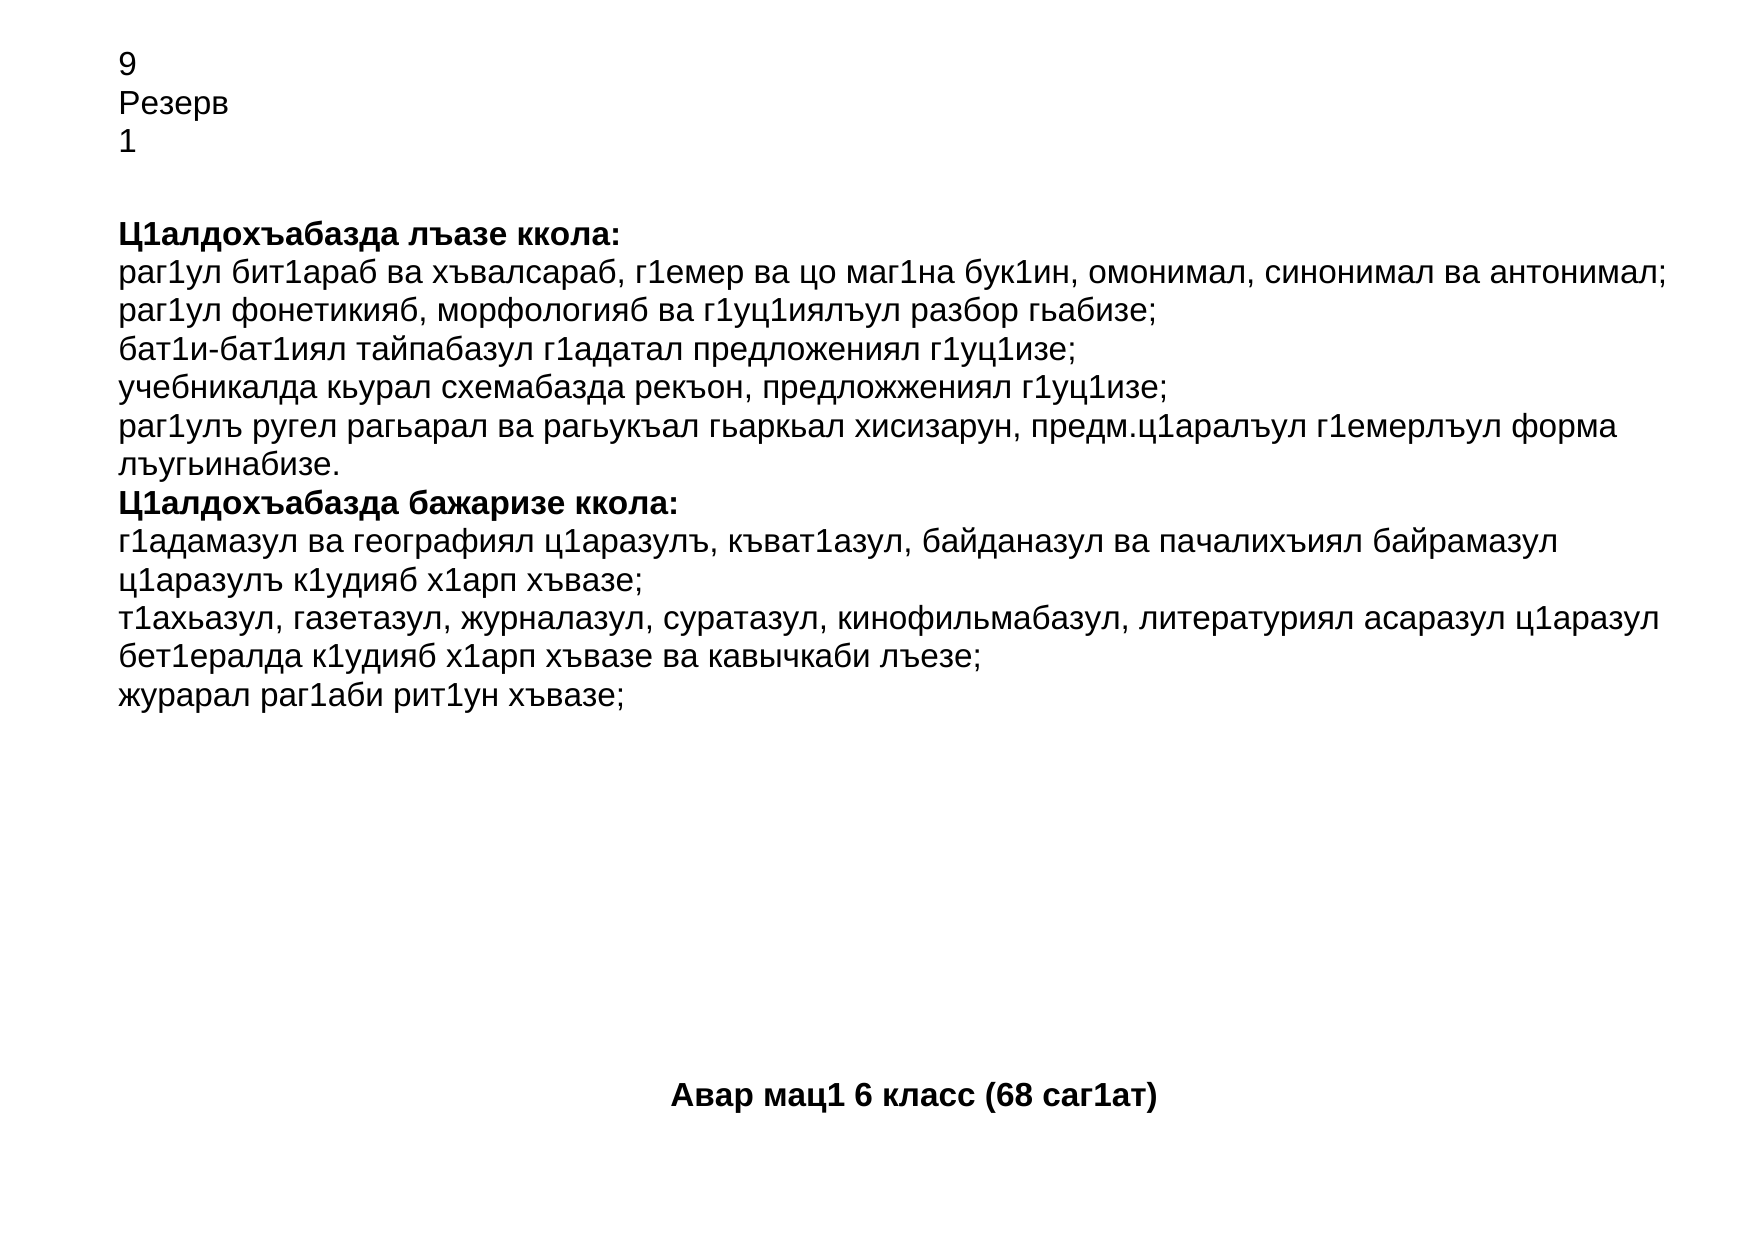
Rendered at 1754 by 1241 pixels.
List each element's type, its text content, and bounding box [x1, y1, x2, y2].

text Авар мац1 6 класс (68 саг1ат) [118, 1075, 1710, 1113]
text раг1ул фонетикияб, морфологияб ва г1уц1иялъул разбор гьабизе; [118, 291, 1710, 329]
text журарал раг1аби рит1ун хъвазе; [118, 675, 1710, 713]
text 1 [118, 121, 1710, 160]
text т1ахьазул, газетазул, журналазул, суратазул, кинофильмабазул, литературиял асаразул ц1аразул бет1ералда к1удияб х1арп хъвазе ва кавычкаби лъезе; [118, 598, 1710, 675]
text раг1улъ ругел рагьарал ва рагьукъал гьаркьал хисизарун, предм.ц1аралъул г1емерлъул форма лъугьинабизе. [118, 406, 1710, 483]
text Резерв [118, 83, 1710, 121]
text 9 [118, 44, 1710, 83]
text бат1и-бат1иял тайпабазул г1адатал предложениял г1уц1изе; [118, 329, 1710, 367]
text г1адамазул ва географиял ц1аразулъ, къват1азул, байданазул ва пачалихъиял байрамазул ц1аразулъ к1удияб х1арп хъвазе; [118, 521, 1710, 598]
text Ц1алдохъабазда бажаризе ккола: [118, 483, 1710, 521]
text Ц1алдохъабазда лъазе ккола: [118, 214, 1710, 252]
text учебникалда кьурал схемабазда рекъон, предложжениял г1уц1изе; [118, 367, 1710, 406]
text раг1ул бит1араб ва хъвалсараб, г1емер ва цо маг1на бук1ин, омонимал, синонимал ва антонимал; [118, 252, 1710, 291]
